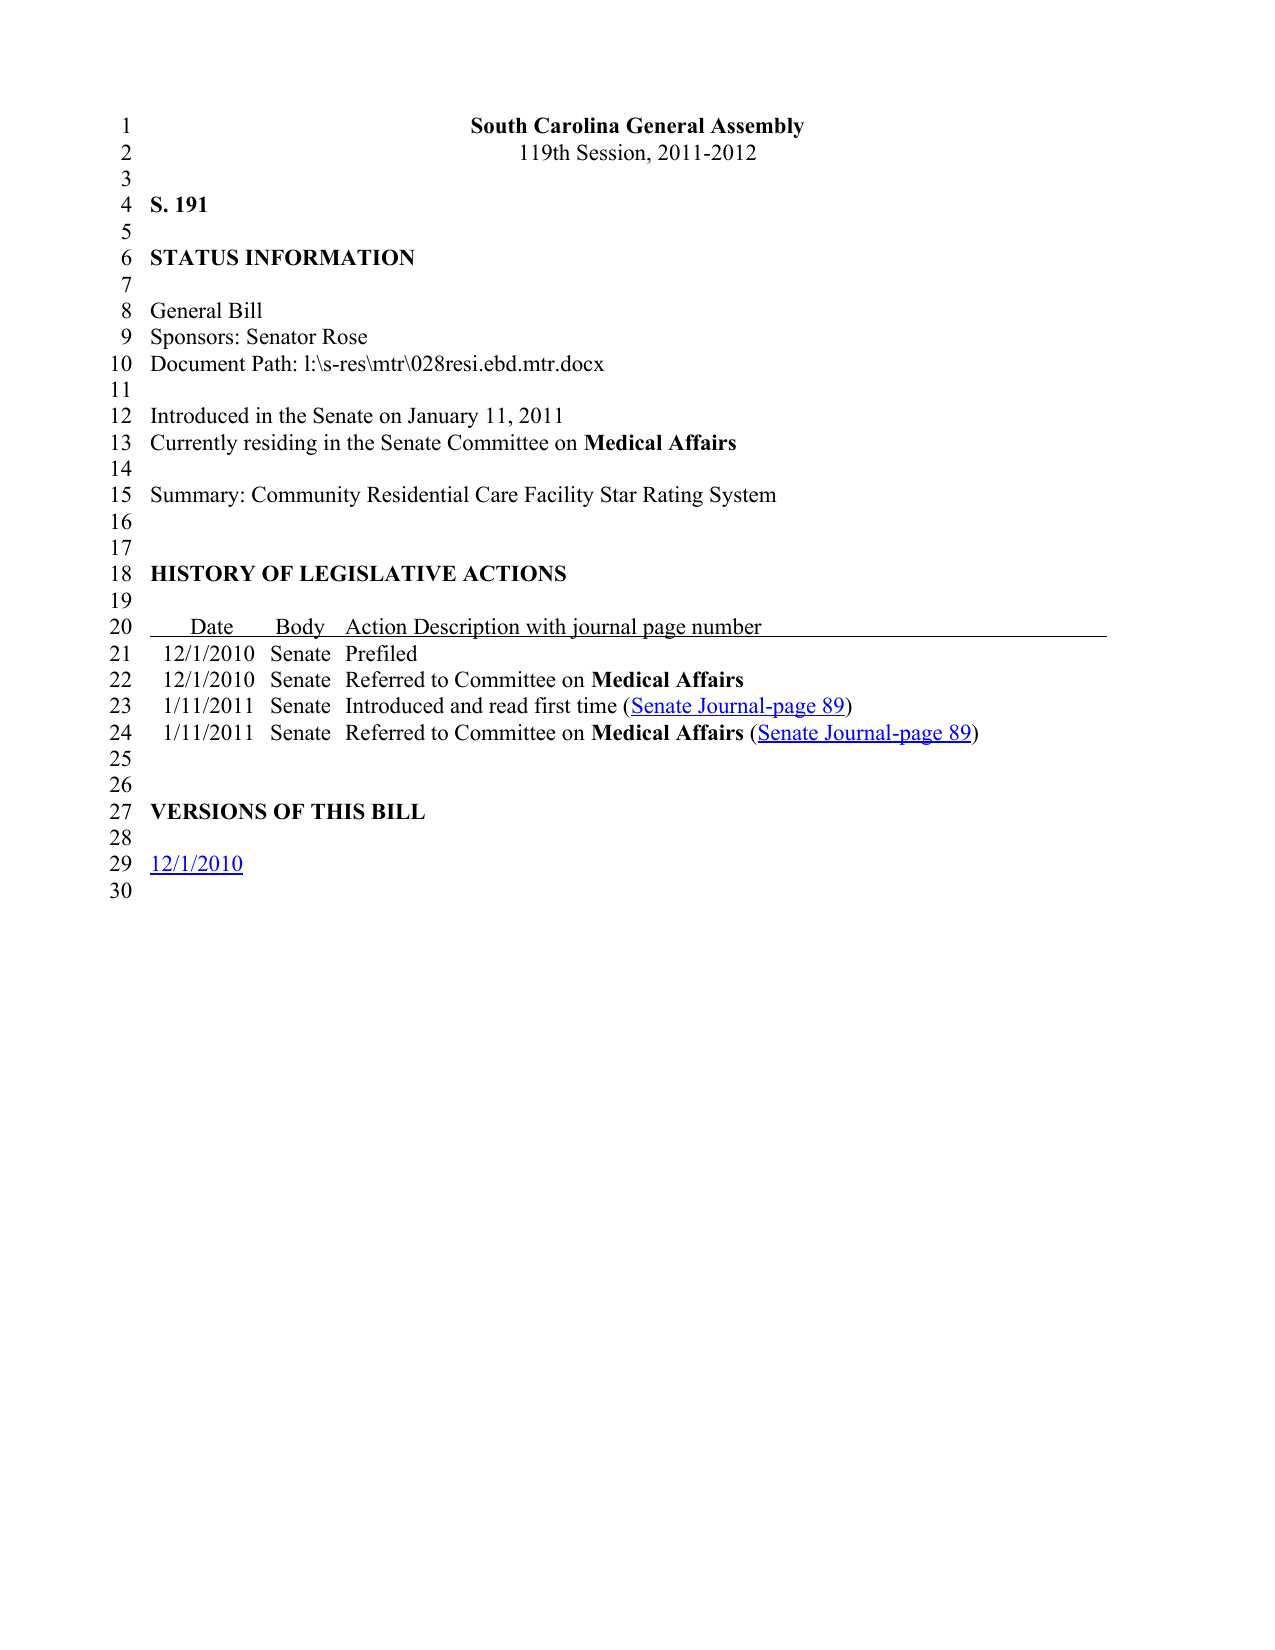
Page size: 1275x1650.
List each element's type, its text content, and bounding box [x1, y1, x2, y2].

text 1/11/2011 Senate Referred to Committee on Medical Affairs (Senate Journal-page 89) [150, 719, 1125, 745]
text Document Path: l:\s-res\mtr\028resi.ebd.mtr.docx [150, 350, 1125, 376]
text 12/1/2010 [150, 850, 1125, 877]
text STATUS INFORMATION [150, 244, 1125, 271]
text Date Body Action Description with journal page number [150, 613, 1125, 639]
text 12/1/2010 Senate Prefiled [150, 639, 1125, 666]
text Introduced in the Senate on January 11, 2011 [150, 402, 1125, 429]
text HISTORY OF LEGISLATIVE ACTIONS [150, 561, 1125, 587]
text General Bill [150, 297, 1125, 323]
text Summary: Community Residential Care Facility Star Rating System [150, 481, 1125, 508]
text 1/11/2011 Senate Introduced and read first time (Senate Journal-page 89) [150, 692, 1125, 719]
text S. 191 [150, 192, 1125, 218]
text Sponsors: Senator Rose [150, 323, 1125, 350]
text South Carolina General Assembly [150, 112, 1125, 139]
text 119th Session, 2011-2012 [150, 139, 1125, 165]
text Currently residing in the Senate Committee on Medical Affairs [150, 429, 1125, 455]
text VERSIONS OF THIS BILL [150, 798, 1125, 824]
text 12/1/2010 Senate Referred to Committee on Medical Affairs [150, 666, 1125, 692]
